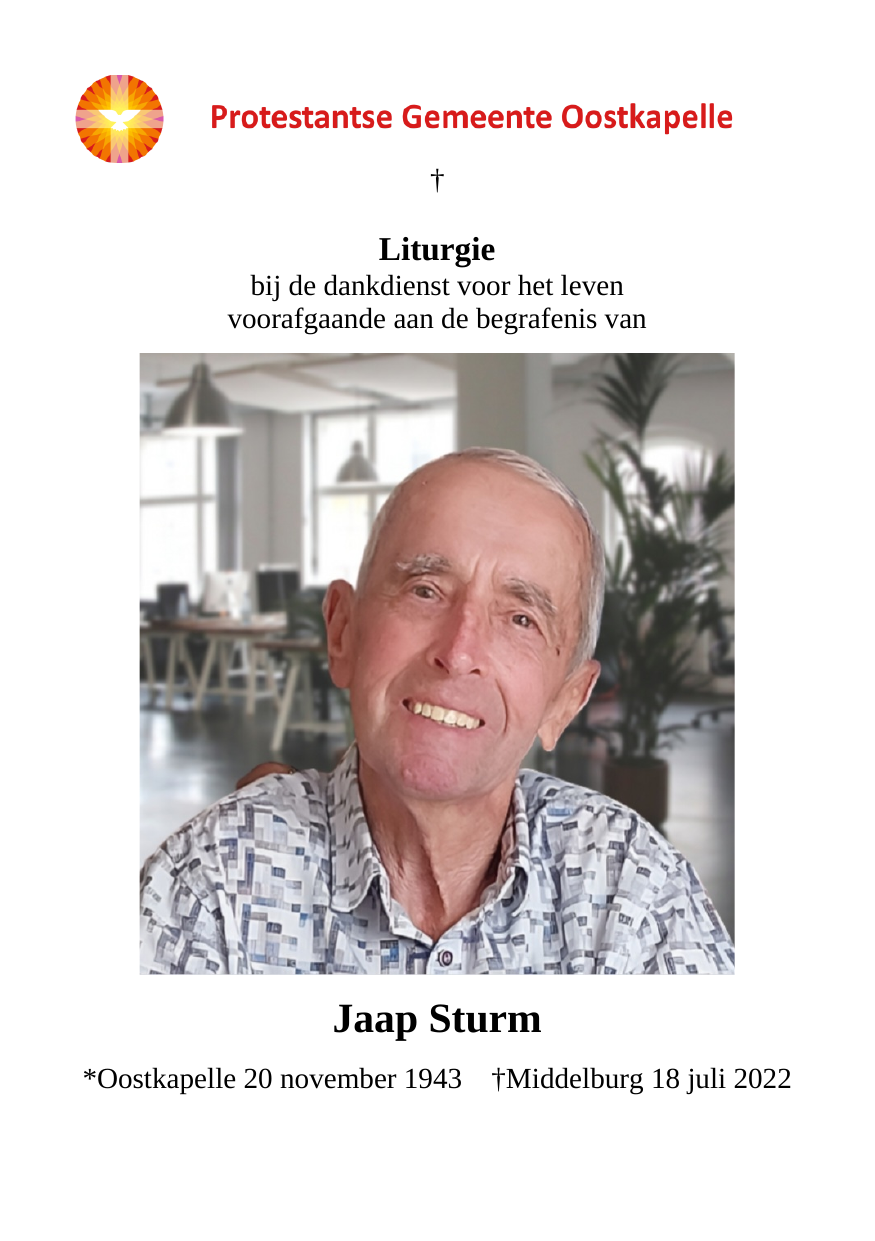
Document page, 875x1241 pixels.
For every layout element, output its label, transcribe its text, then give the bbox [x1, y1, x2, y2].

text voorafgaande aan de begrafenis van [75, 301, 799, 335]
text Liturgie [75, 229, 799, 268]
picture [75, 75, 755, 163]
text † [75, 162, 799, 196]
text Jaap Sturm [75, 994, 799, 1042]
text bij de dankdienst voor het leven [75, 268, 799, 301]
picture [139, 353, 735, 975]
text *Oostkapelle 20 november 1943 †Middelburg 18 juli 2022 [75, 1061, 799, 1094]
